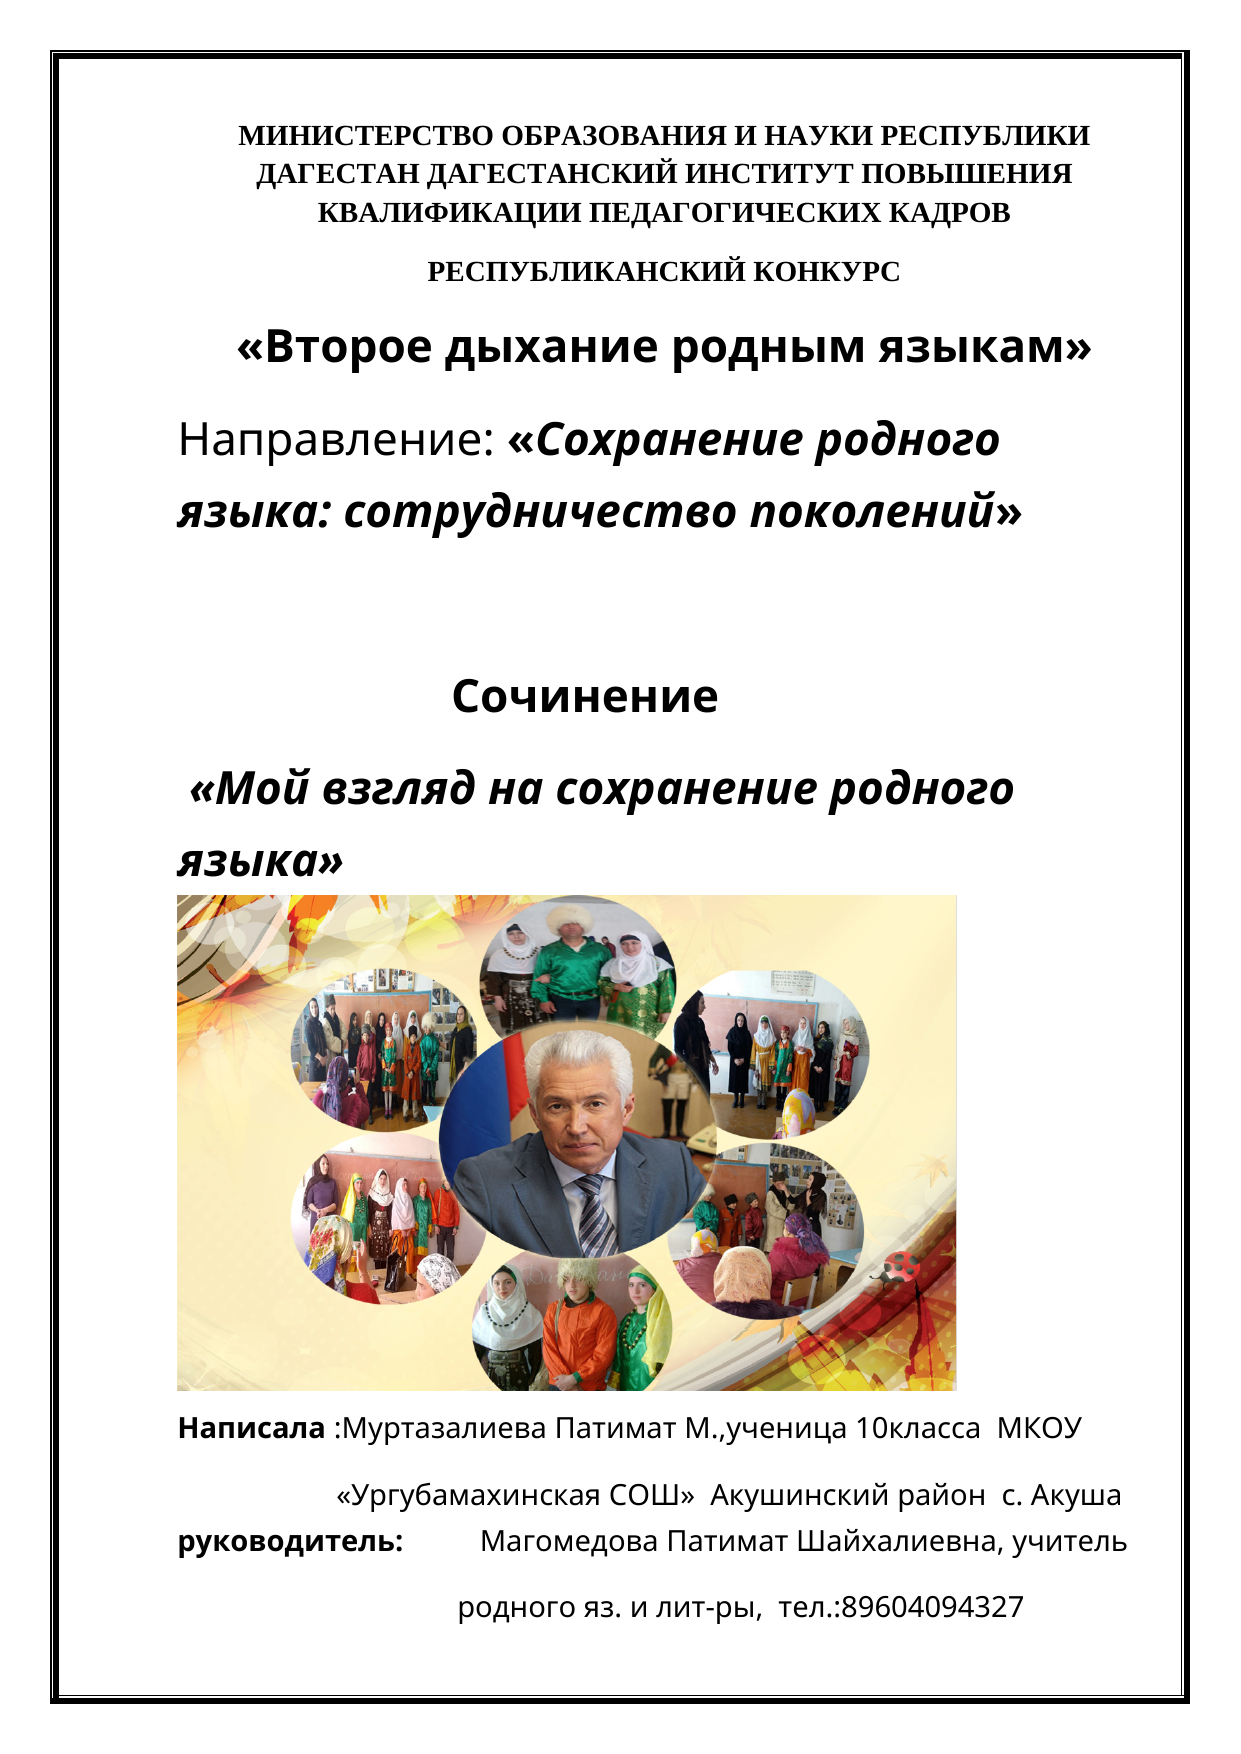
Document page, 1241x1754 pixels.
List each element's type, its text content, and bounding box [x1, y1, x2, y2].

picture [177, 895, 957, 1391]
text «Второе дыхание родным языкам» [177, 314, 1152, 376]
text МИНИСТЕРСТВО ОБРАЗОВАНИЯ И НАУКИ РЕСПУБЛИКИ ДАГЕСТАН ДАГЕСТАНСКИЙ ИНСТИТУТ ПОВЫШЕНИЯ КВАЛИФИКАЦИИ ПЕДАГОГИЧЕСКИХ КАДРОВ [177, 118, 1152, 229]
text Сочинение [177, 663, 1152, 726]
text родного яз. и лит-ры, тел.:89604094327 [177, 1586, 1152, 1626]
text «Ургубамахинская СОШ» Акушинский район с. Акуша руководитель: Магомедова Патимат Шайхалиевна, учитель [177, 1474, 1152, 1559]
text РЕСПУБЛИКАНСКИЙ КОНКУРС [177, 254, 1152, 288]
text Направление: «Сохранение родного языка: сотрудничество поколений» [177, 406, 1152, 541]
